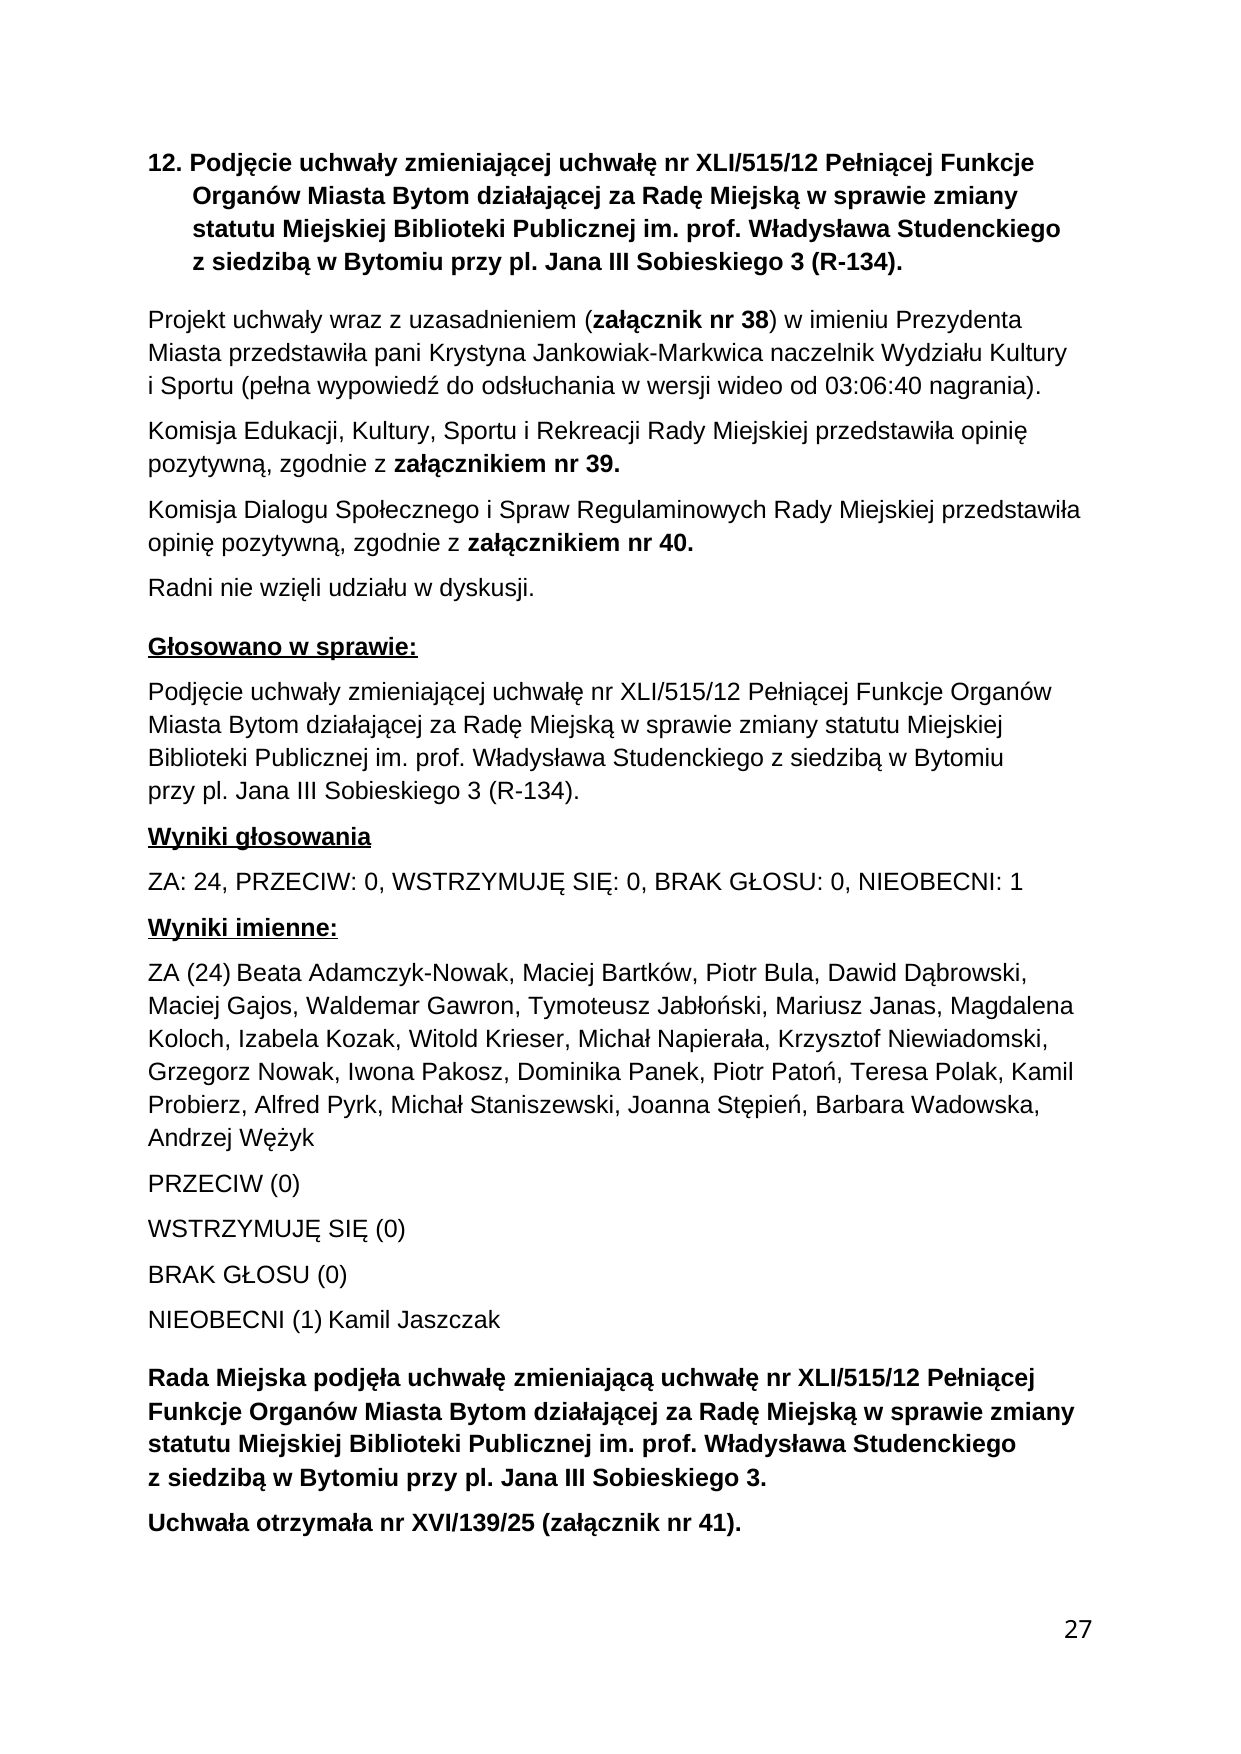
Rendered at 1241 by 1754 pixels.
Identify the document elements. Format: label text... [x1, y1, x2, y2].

text Podjęcie uchwały zmieniającej uchwałę nr XLI/515/12 Pełniącej Funkcje Organów Miasta Bytom działającej za Radę Miejską w sprawie zmiany statutu Miejskiej Biblioteki Publicznej im. prof. Władysława Studenckiego z siedzibą w Bytomiu przy pl. Jana III Sobieskiego 3 (R-134). [148, 677, 1092, 805]
text Komisja Dialogu Społecznego i Spraw Regulaminowych Rady Miejskiej przedstawiła opinię pozytywną, zgodnie z załącznikiem nr 40. [148, 495, 1092, 557]
text PRZECIW (0) [148, 1169, 1092, 1197]
text Uchwała otrzymała nr XVI/139/25 (załącznik nr 41). [148, 1508, 1092, 1537]
text Komisja Edukacji, Kultury, Sportu i Rekreacji Rady Miejskiej przedstawiła opinię pozytywną, zgodnie z załącznikiem nr 39. [148, 416, 1092, 478]
text ZA (24) Beata Adamczyk-Nowak, Maciej Bartków, Piotr Bula, Dawid Dąbrowski, Maciej Gajos, Waldemar Gawron, Tymoteusz Jabłoński, Mariusz Janas, Magdalena Koloch, Izabela Kozak, Witold Krieser, Michał Napierała, Krzysztof Niewiadomski, Grzegorz Nowak, Iwona Pakosz, Dominika Panek, Piotr Patoń, Teresa Polak, Kamil Probierz, Alfred Pyrk, Michał Staniszewski, Joanna Stępień, Barbara Wadowska, Andrzej Wężyk [148, 958, 1092, 1152]
text Wyniki głosowania [148, 822, 1092, 850]
text Rada Miejska podjęła uchwałę zmieniającą uchwałę nr XLI/515/12 Pełniącej Funkcje Organów Miasta Bytom działającej za Radę Miejską w sprawie zmiany statutu Miejskiej Biblioteki Publicznej im. prof. Władysława Studenckiego z siedzibą w Bytomiu przy pl. Jana III Sobieskiego 3. [148, 1363, 1092, 1491]
text Wyniki imienne: [148, 913, 1092, 941]
text Projekt uchwały wraz z uzasadnieniem (załącznik nr 38) w imieniu Prezydenta Miasta przedstawiła pani Krystyna Jankowiak-Markwica naczelnik Wydziału Kultury i Sportu (pełna wypowiedź do odsłuchania w wersji wideo od 03:06:40 nagrania). [148, 305, 1092, 399]
text Radni nie wzięli udziału w dyskusji. [148, 573, 1092, 602]
text Głosowano w sprawie: [148, 631, 1092, 660]
text ZA: 24, PRZECIW: 0, WSTRZYMUJĘ SIĘ: 0, BRAK GŁOSU: 0, NIEOBECNI: 1 [148, 867, 1092, 896]
text 12. Podjęcie uchwały zmieniającej uchwałę nr XLI/515/12 Pełniącej Funkcje Organów Miasta Bytom działającej za Radę Miejską w sprawie zmiany statutu Miejskiej Biblioteki Publicznej im. prof. Władysława Studenckiego z siedzibą w Bytomiu przy pl. Jana III Sobieskiego 3 (R-134). [148, 148, 1092, 276]
text BRAK GŁOSU (0) [148, 1260, 1092, 1288]
text NIEOBECNI (1) Kamil Jaszczak [148, 1305, 1092, 1334]
text WSTRZYMUJĘ SIĘ (0) [148, 1214, 1092, 1243]
